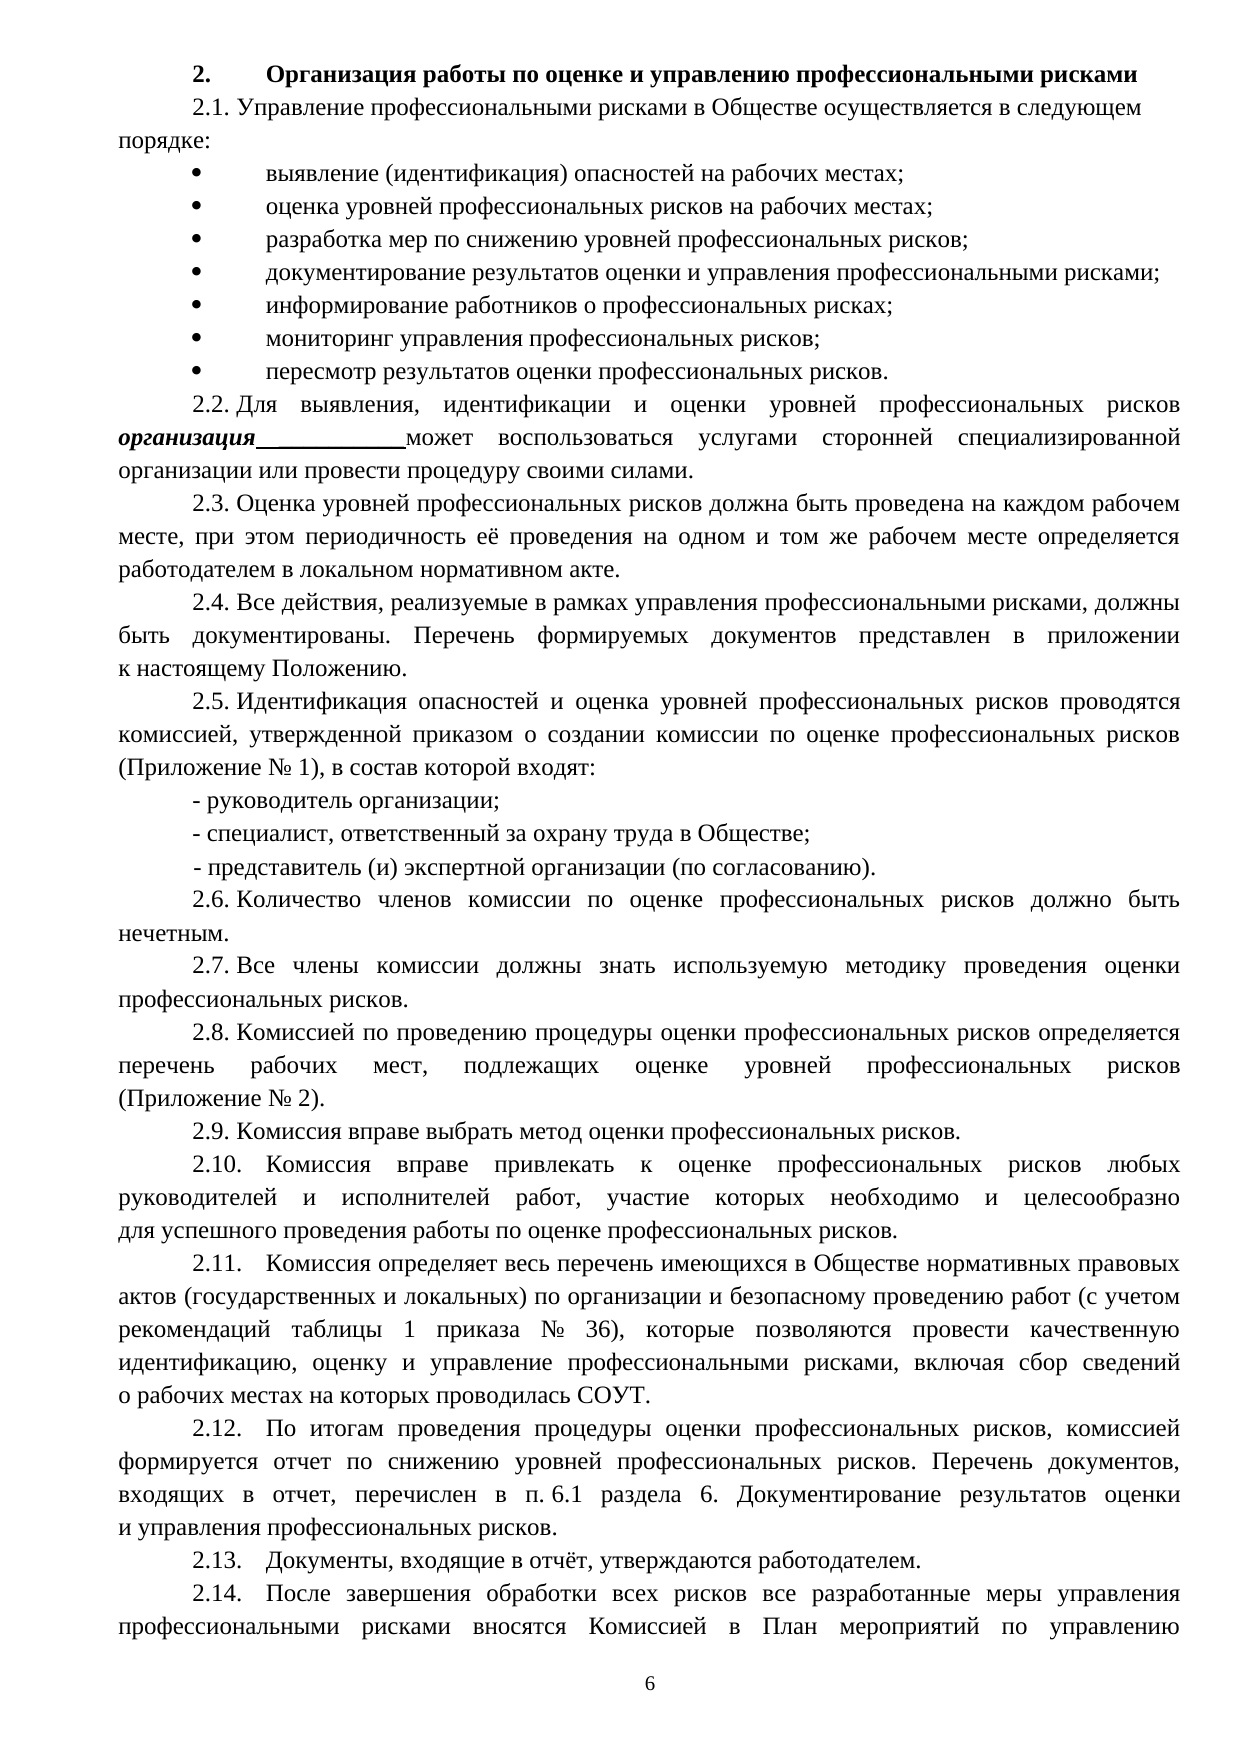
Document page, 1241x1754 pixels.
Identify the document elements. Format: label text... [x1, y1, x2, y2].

list информирование работников о профессиональных рисках; [118, 290, 1181, 319]
list Комиссией по проведению процедуры оценки профессиональных рисков определяется перечень рабочих мест, подлежащих оценке уровней профессиональных рисков (Приложение № 2). [118, 1017, 1181, 1111]
list Количество членов комиссии по оценке профессиональных рисков должно быть нечетным. [118, 884, 1181, 946]
list По итогам проведения процедуры оценки профессиональных рисков, комиссией формируется отчет по снижению уровней профессиональных рисков. Перечень документов, входящих в отчет, перечислен в п. 6.1 раздела 6. Документирование результатов оценки и управления профессиональных рисков. [118, 1413, 1181, 1541]
list Оценка уровней профессиональных рисков должна быть проведена на каждом рабочем месте, при этом периодичность её проведения на одном и том же рабочем месте определяется работодателем в локальном нормативном акте. [118, 488, 1181, 583]
list Управление профессиональными рисками в Обществе осуществляется в следующем порядке: [118, 92, 1181, 154]
subtitle Организация работы по оценке и управлению профессиональными рисками [118, 59, 1181, 88]
list Комиссия определяет весь перечень имеющихся в Обществе нормативных правовых актов (государственных и локальных) по организации и безопасному проведению работ (с учетом рекомендаций таблицы 1 приказа № 36), которые позволяются провести качественную идентификацию, оценку и управление профессиональными рисками, включая сбор сведений о рабочих местах на которых проводилась СОУТ. [118, 1248, 1181, 1409]
list документирование результатов оценки и управления профессиональными рисками; [118, 257, 1181, 286]
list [118, 1578, 1181, 1640]
text - представитель (и) экспертной организации (по согласованию). [118, 852, 1181, 880]
list мониторинг управления профессиональных рисков; [118, 323, 1181, 352]
list пересмотр результатов оценки профессиональных рисков. [118, 356, 1181, 385]
list выявление (идентификация) опасностей на рабочих местах; [118, 158, 1181, 187]
list разработка мер по снижению уровней профессиональных рисков; [118, 224, 1181, 253]
list Комиссия вправе выбрать метод оценки профессиональных рисков. [118, 1116, 1181, 1144]
list Все действия, реализуемые в рамках управления профессиональными рисками, должны быть документированы. Перечень формируемых документов представлен в приложении к настоящему Положению. [118, 587, 1181, 682]
text - руководитель организации; [192, 786, 1181, 814]
list Комиссия вправе привлекать к оценке профессиональных рисков любых руководителей и исполнителей работ, участие которых необходимо и целесообразно для успешного проведения работы по оценке профессиональных рисков. [118, 1149, 1181, 1243]
list Для выявления, идентификации и оценки уровней профессиональных рисков организация __________может воспользоваться услугами сторонней специализированной организации или провести процедуру своими силами. [118, 389, 1181, 484]
list Все члены комиссии должны знать используемую методику проведения оценки профессиональных рисков. [118, 951, 1181, 1012]
list Документы, входящие в отчёт, утверждаются работодателем. [118, 1545, 1181, 1574]
text - специалист, ответственный за охрану труда в Обществе; [192, 818, 1181, 847]
list оценка уровней профессиональных рисков на рабочих местах; [118, 191, 1181, 220]
list Идентификация опасностей и оценка уровней профессиональных рисков проводятся комиссией, утвержденной приказом о создании комиссии по оценке профессиональных рисков (Приложение № 1), в состав которой входят: [118, 686, 1181, 781]
